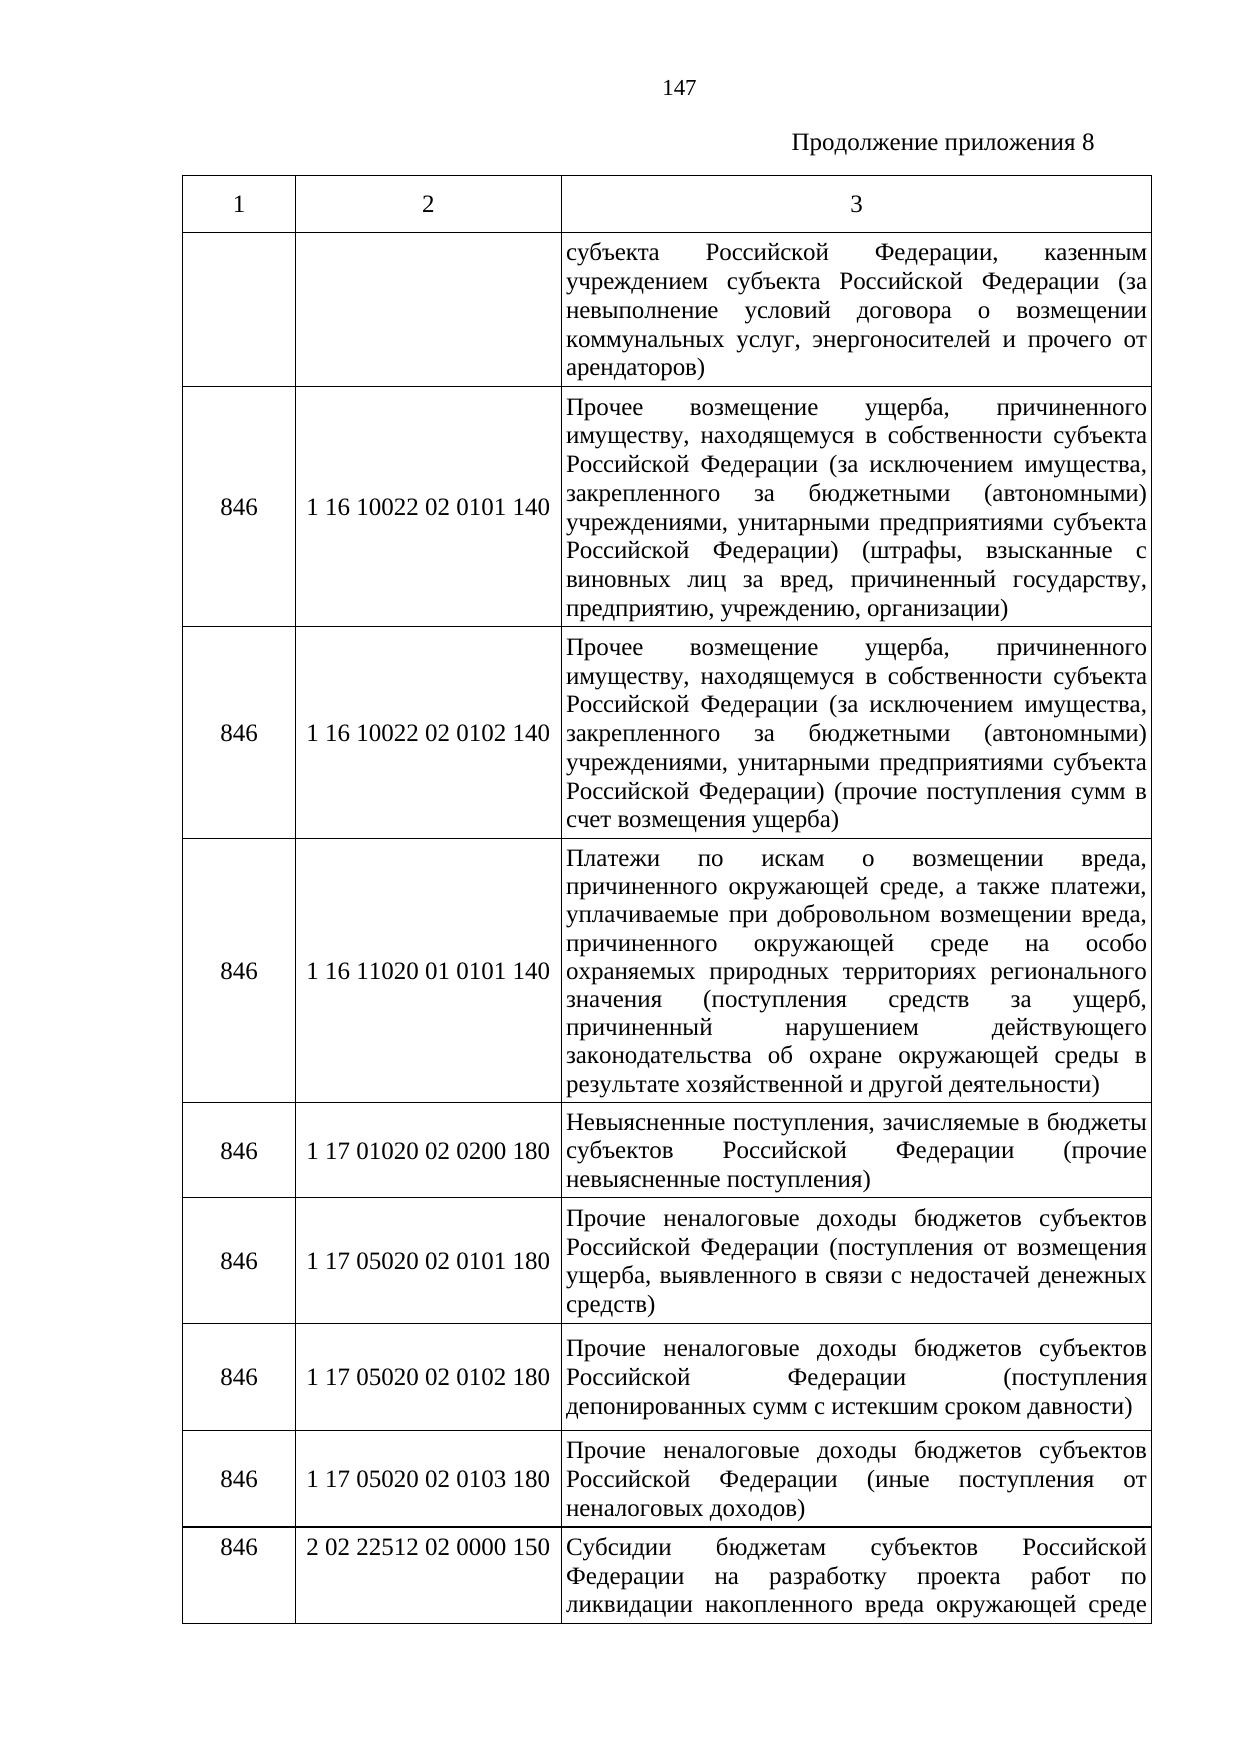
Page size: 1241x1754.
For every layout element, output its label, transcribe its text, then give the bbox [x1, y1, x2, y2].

table_header 3 [562, 176, 1151, 232]
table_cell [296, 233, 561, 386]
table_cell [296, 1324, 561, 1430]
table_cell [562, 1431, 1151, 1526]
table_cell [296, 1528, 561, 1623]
table_header 2 [296, 176, 561, 232]
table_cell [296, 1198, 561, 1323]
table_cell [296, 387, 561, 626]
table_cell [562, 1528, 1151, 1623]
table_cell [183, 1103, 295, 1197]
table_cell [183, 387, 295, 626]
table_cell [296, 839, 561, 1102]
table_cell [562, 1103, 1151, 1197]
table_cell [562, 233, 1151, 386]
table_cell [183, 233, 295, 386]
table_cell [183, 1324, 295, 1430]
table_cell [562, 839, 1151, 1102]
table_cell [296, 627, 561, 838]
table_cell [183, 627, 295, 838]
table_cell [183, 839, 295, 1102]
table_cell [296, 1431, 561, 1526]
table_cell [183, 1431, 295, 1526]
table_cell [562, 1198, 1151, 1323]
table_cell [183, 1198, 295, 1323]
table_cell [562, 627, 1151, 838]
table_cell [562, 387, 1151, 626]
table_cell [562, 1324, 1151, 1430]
table_header 1 [183, 176, 295, 232]
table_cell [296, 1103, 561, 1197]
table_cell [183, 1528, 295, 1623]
